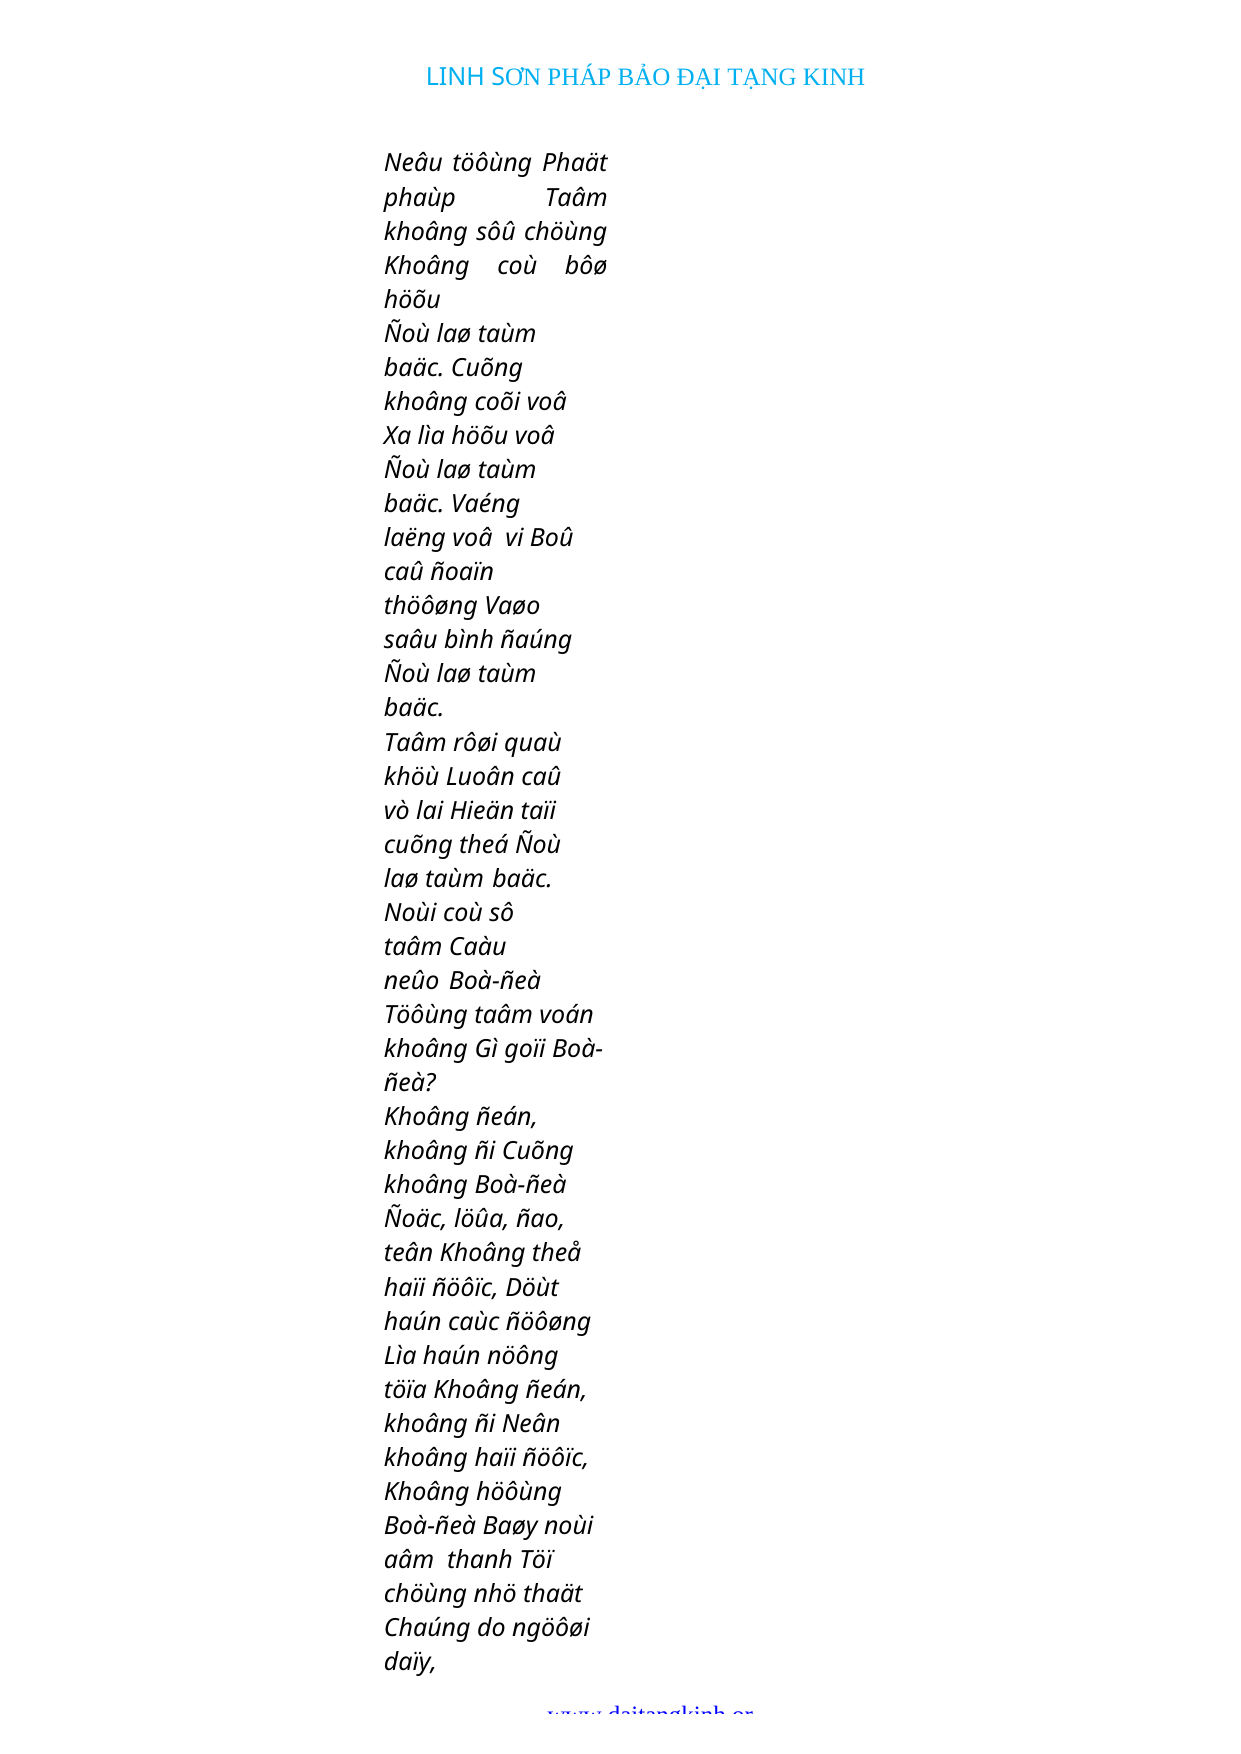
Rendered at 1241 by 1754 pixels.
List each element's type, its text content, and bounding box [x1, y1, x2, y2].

text Khoâng ñeán, khoâng ñi Cuõng khoâng Boà-ñeà Ñoäc, löûa, ñao, teân Khoâng theå haïi ñöôïc, Döùt haún caùc ñöôøng Lìa haún nöông töïa Khoâng ñeán, khoâng ñi Neân khoâng haïi ñöôïc, Khoâng höôùng Boà-ñeà Baøy noùi aâm thanh Töï chöùng nhö thaät Chaúng do ngöôøi daïy, [384, 1099, 603, 1678]
text Taâm rôøi quaù khöù Luoân caû vò lai Hieän taïi cuõng theá Ñoù laø taùm baäc. [384, 724, 571, 894]
text Ñoù laø taùm baäc. Vaéng laëng voâ vi Boû caû ñoaïn thöôøng Vaøo saâu bình ñaúng Ñoù laø taùm baäc. [384, 452, 582, 724]
text Töôùng taâm voán khoâng Gì goïi Boà-ñeà? [384, 997, 621, 1099]
text Ñoù laø taùm baäc. Cuõng khoâng coõi voâ Xa lìa höõu voâ [384, 315, 584, 452]
text Noùi coù sô taâm Caàu neûo Boà-ñeà [384, 894, 543, 997]
text Neâu töôùng Phaät phaùp Taâm khoâng sôû chöùng Khoâng coù bôø höõu [384, 145, 607, 315]
